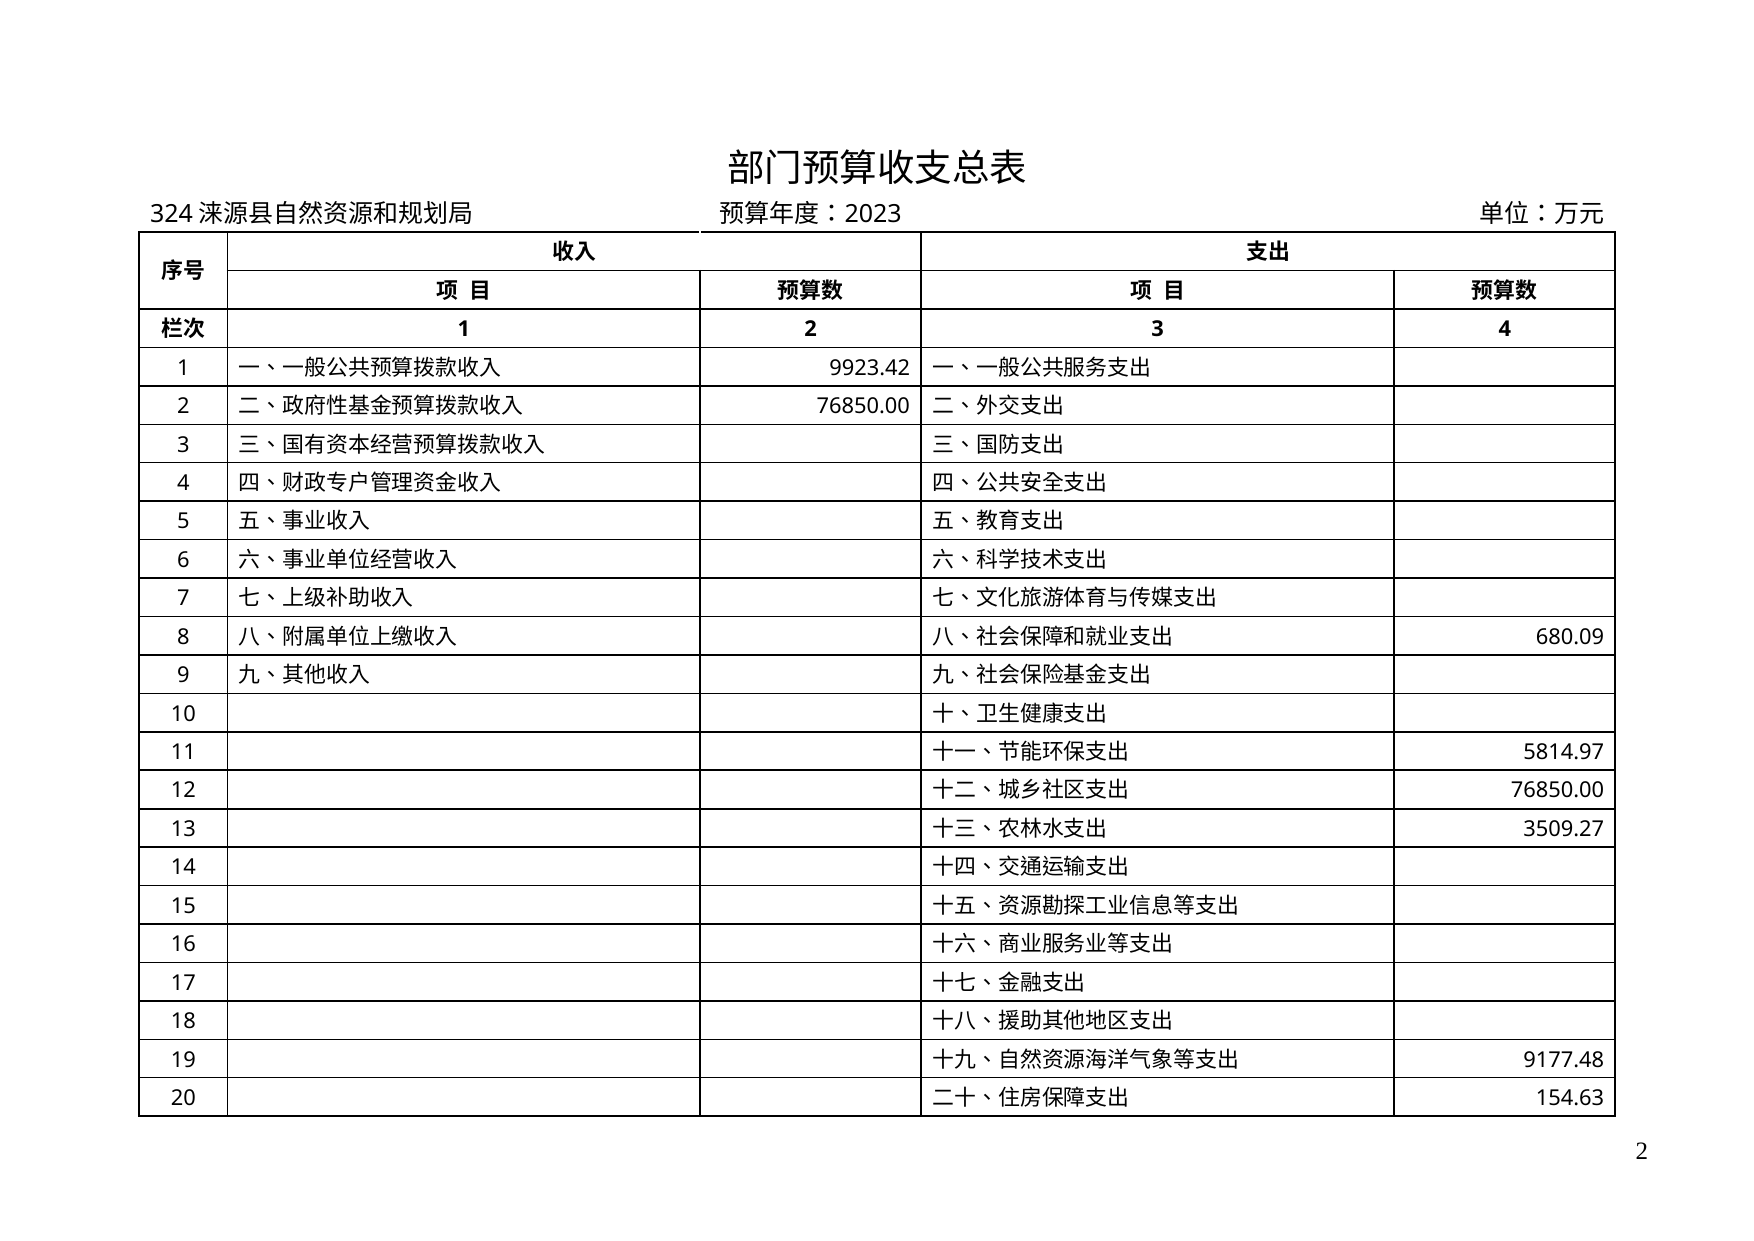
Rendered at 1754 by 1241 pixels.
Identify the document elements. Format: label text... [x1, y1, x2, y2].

table_cell [228, 1040, 699, 1077]
table_cell [228, 771, 699, 808]
table_cell 18 [140, 1002, 227, 1038]
table_cell [701, 540, 920, 577]
table_cell 一、一般公共服务支出 [922, 348, 1393, 385]
table_cell 十一、节能环保支出 [922, 733, 1393, 769]
table_cell 3 [140, 425, 227, 462]
table_cell 8 [140, 617, 227, 654]
table_cell [228, 810, 699, 846]
table_cell [1395, 925, 1614, 962]
table_cell 五、事业收入 [228, 502, 699, 539]
table_cell [1395, 387, 1614, 423]
table_cell 20 [140, 1078, 227, 1115]
table_cell [701, 425, 920, 462]
table_cell [228, 1002, 699, 1038]
table_cell 2 [701, 310, 920, 347]
table_cell 三、国有资本经营预算拨款收入 [228, 425, 699, 462]
table_cell 19 [140, 1040, 227, 1077]
table_cell 9 [140, 656, 227, 692]
table_cell [1395, 886, 1614, 923]
table_cell 二、政府性基金预算拨款收入 [228, 387, 699, 423]
table_cell 154.63 [1395, 1078, 1614, 1115]
table_cell 六、事业单位经营收入 [228, 540, 699, 577]
table_cell [701, 617, 920, 654]
table_cell 十七、金融支出 [922, 963, 1393, 1000]
table_cell [1395, 540, 1614, 577]
table_header 单位：万元 [922, 195, 1614, 231]
table_cell 9177.48 [1395, 1040, 1614, 1077]
table_cell 2 [140, 387, 227, 423]
table_cell 十三、农林水支出 [922, 810, 1393, 846]
table_cell [1395, 502, 1614, 539]
table_cell 6 [140, 540, 227, 577]
table_cell 4 [140, 463, 227, 500]
table_cell 十八、援助其他地区支出 [922, 1002, 1393, 1038]
table_cell 序号 [140, 233, 227, 308]
table_cell [1395, 848, 1614, 885]
table_cell [228, 1078, 699, 1115]
table_cell 十九、自然资源海洋气象等支出 [922, 1040, 1393, 1077]
table_cell [1395, 694, 1614, 731]
text 部门预算收支总表 [106, 142, 1648, 193]
table_cell [1395, 579, 1614, 616]
table_cell 3 [922, 310, 1393, 347]
table_cell [701, 694, 920, 731]
table_cell 收入 [228, 233, 920, 270]
table_cell 12 [140, 771, 227, 808]
table_cell 14 [140, 848, 227, 885]
table_cell 五、教育支出 [922, 502, 1393, 539]
table_cell [228, 886, 699, 923]
table_cell 76850.00 [1395, 771, 1614, 808]
table_cell [701, 1002, 920, 1038]
table_cell 13 [140, 810, 227, 846]
table_cell 九、其他收入 [228, 656, 699, 692]
table_cell 八、社会保障和就业支出 [922, 617, 1393, 654]
table_cell 一、一般公共预算拨款收入 [228, 348, 699, 385]
table_cell [1395, 1002, 1614, 1038]
table_cell 六、科学技术支出 [922, 540, 1393, 577]
table_cell 76850.00 [701, 387, 920, 423]
table_cell 10 [140, 694, 227, 731]
table_cell 项 目 [228, 271, 699, 308]
table_cell 5814.97 [1395, 733, 1614, 769]
table_cell 八、附属单位上缴收入 [228, 617, 699, 654]
table_cell 3509.27 [1395, 810, 1614, 846]
table_cell [228, 733, 699, 769]
table_header 324涞源县自然资源和规划局 [140, 195, 699, 231]
table_cell 16 [140, 925, 227, 962]
table_cell [701, 733, 920, 769]
table_cell [701, 925, 920, 962]
table_cell 7 [140, 579, 227, 616]
table_cell [701, 963, 920, 1000]
table_cell 栏次 [140, 310, 227, 347]
table_cell [228, 925, 699, 962]
table_cell 预算数 [1395, 271, 1614, 308]
table_cell [1395, 425, 1614, 462]
table_cell 十五、资源勘探工业信息等支出 [922, 886, 1393, 923]
table_cell 预算数 [701, 271, 920, 308]
table_cell [228, 694, 699, 731]
table_cell [701, 1040, 920, 1077]
table_cell [701, 579, 920, 616]
table_cell 三、国防支出 [922, 425, 1393, 462]
table_cell [701, 810, 920, 846]
table_cell 4 [1395, 310, 1614, 347]
table_cell [701, 1078, 920, 1115]
table_cell [701, 656, 920, 692]
table_cell [701, 886, 920, 923]
table_cell 七、文化旅游体育与传媒支出 [922, 579, 1393, 616]
table_cell [1395, 463, 1614, 500]
table_cell 支出 [922, 233, 1614, 270]
table_cell [228, 848, 699, 885]
table_cell 1 [140, 348, 227, 385]
table_cell 11 [140, 733, 227, 769]
table_cell 四、公共安全支出 [922, 463, 1393, 500]
table_cell [701, 463, 920, 500]
table_cell [701, 771, 920, 808]
table_cell 15 [140, 886, 227, 923]
table_cell [1395, 348, 1614, 385]
table_cell 680.09 [1395, 617, 1614, 654]
table_cell 二十、住房保障支出 [922, 1078, 1393, 1115]
table_cell [1395, 963, 1614, 1000]
table_cell 二、外交支出 [922, 387, 1393, 423]
table_cell [701, 502, 920, 539]
table_cell 九、社会保险基金支出 [922, 656, 1393, 692]
table_cell 项 目 [922, 271, 1393, 308]
table_cell [1395, 656, 1614, 692]
table_cell 十、卫生健康支出 [922, 694, 1393, 731]
table_header 预算年度：2023 [701, 195, 920, 231]
table_cell 十二、城乡社区支出 [922, 771, 1393, 808]
table_cell 十六、商业服务业等支出 [922, 925, 1393, 962]
table_cell 四、财政专户管理资金收入 [228, 463, 699, 500]
table_cell 七、上级补助收入 [228, 579, 699, 616]
table_cell [701, 848, 920, 885]
table_cell [228, 963, 699, 1000]
table_cell 9923.42 [701, 348, 920, 385]
table_cell 1 [228, 310, 699, 347]
table_cell 5 [140, 502, 227, 539]
table_cell 十四、交通运输支出 [922, 848, 1393, 885]
table_cell 17 [140, 963, 227, 1000]
